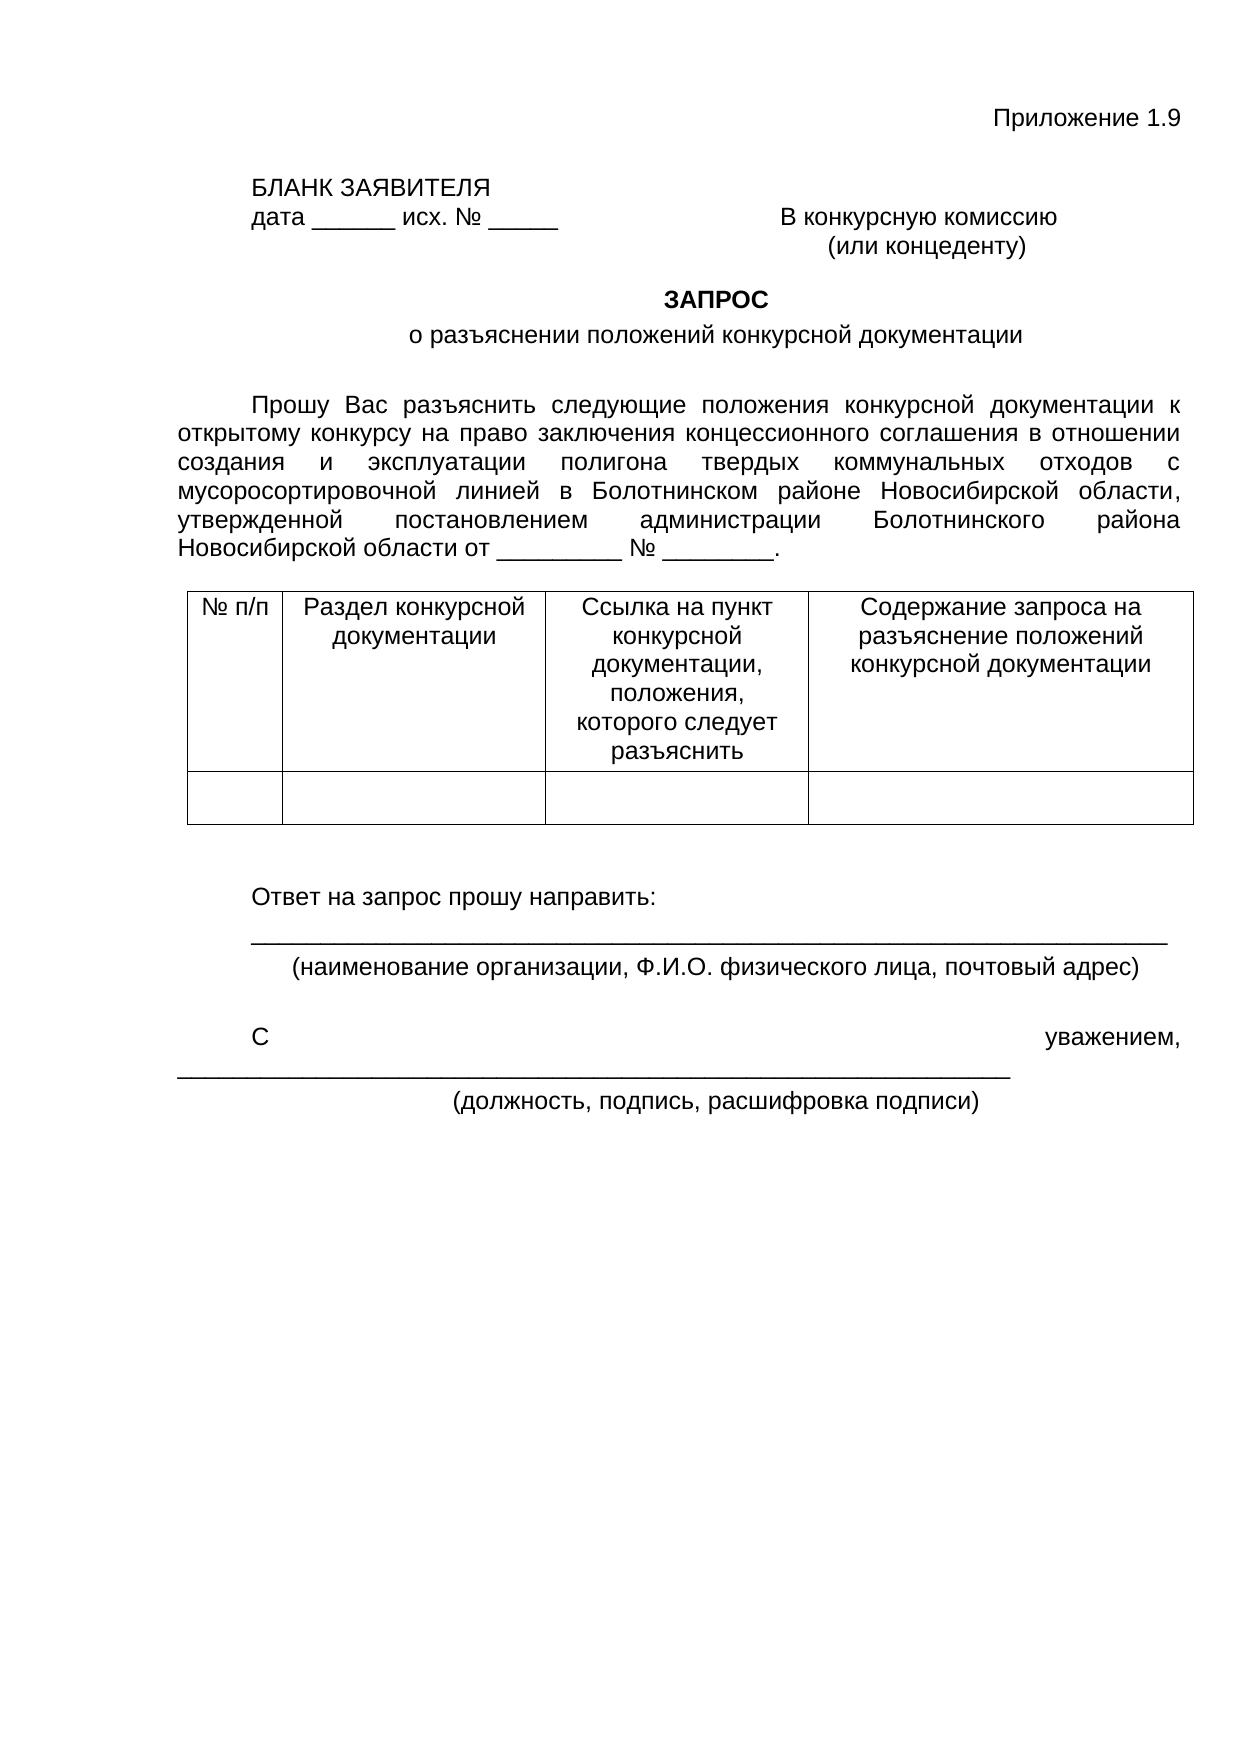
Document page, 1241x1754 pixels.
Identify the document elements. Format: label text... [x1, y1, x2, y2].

table_header Содержание запроса на разъяснение положений конкурсной документации [809, 592, 1193, 771]
table_cell [283, 772, 545, 823]
text (должность, подпись, расшифровка подписи) [177, 1086, 1181, 1114]
table_cell [188, 772, 282, 823]
table_cell [546, 772, 808, 823]
text о разъяснении положений конкурсной документации [177, 320, 1181, 348]
text (или концеденту) [177, 231, 1181, 260]
table_header Ссылка на пункт конкурсной документации, положения, которого следует разъяснить [546, 592, 808, 771]
text __________________________________________________________________ [177, 917, 1181, 946]
text С уважением, ____________________________________________________________ [177, 1022, 1181, 1079]
table_header Раздел конкурсной документации [283, 592, 545, 771]
text Ответ на запрос прошу направить: [177, 882, 1181, 911]
text Приложение 1.9 [177, 103, 1181, 132]
text БЛАНК ЗАЯВИТЕЛЯ [177, 173, 1181, 202]
table_header № п/п [188, 592, 282, 771]
text (наименование организации, Ф.И.О. физического лица, почтовый адрес) [177, 952, 1181, 981]
text ЗАПРОС [177, 285, 1181, 313]
text дата ______ исх. № _____ В конкурсную комиссию [177, 202, 1181, 231]
text Прошу Вас разъяснить следующие положения конкурсной документации к открытому конкурсу на право заключения концессионного соглашения в отношении создания и эксплуатации полигона твердых коммунальных отходов с мусоросортировочной линией в Болотнинском районе Новосибирской области, утвержденной постановлением администрации Болотнинского района Новосибирской области от _________ № ________. [177, 390, 1181, 562]
table_cell [809, 772, 1193, 823]
